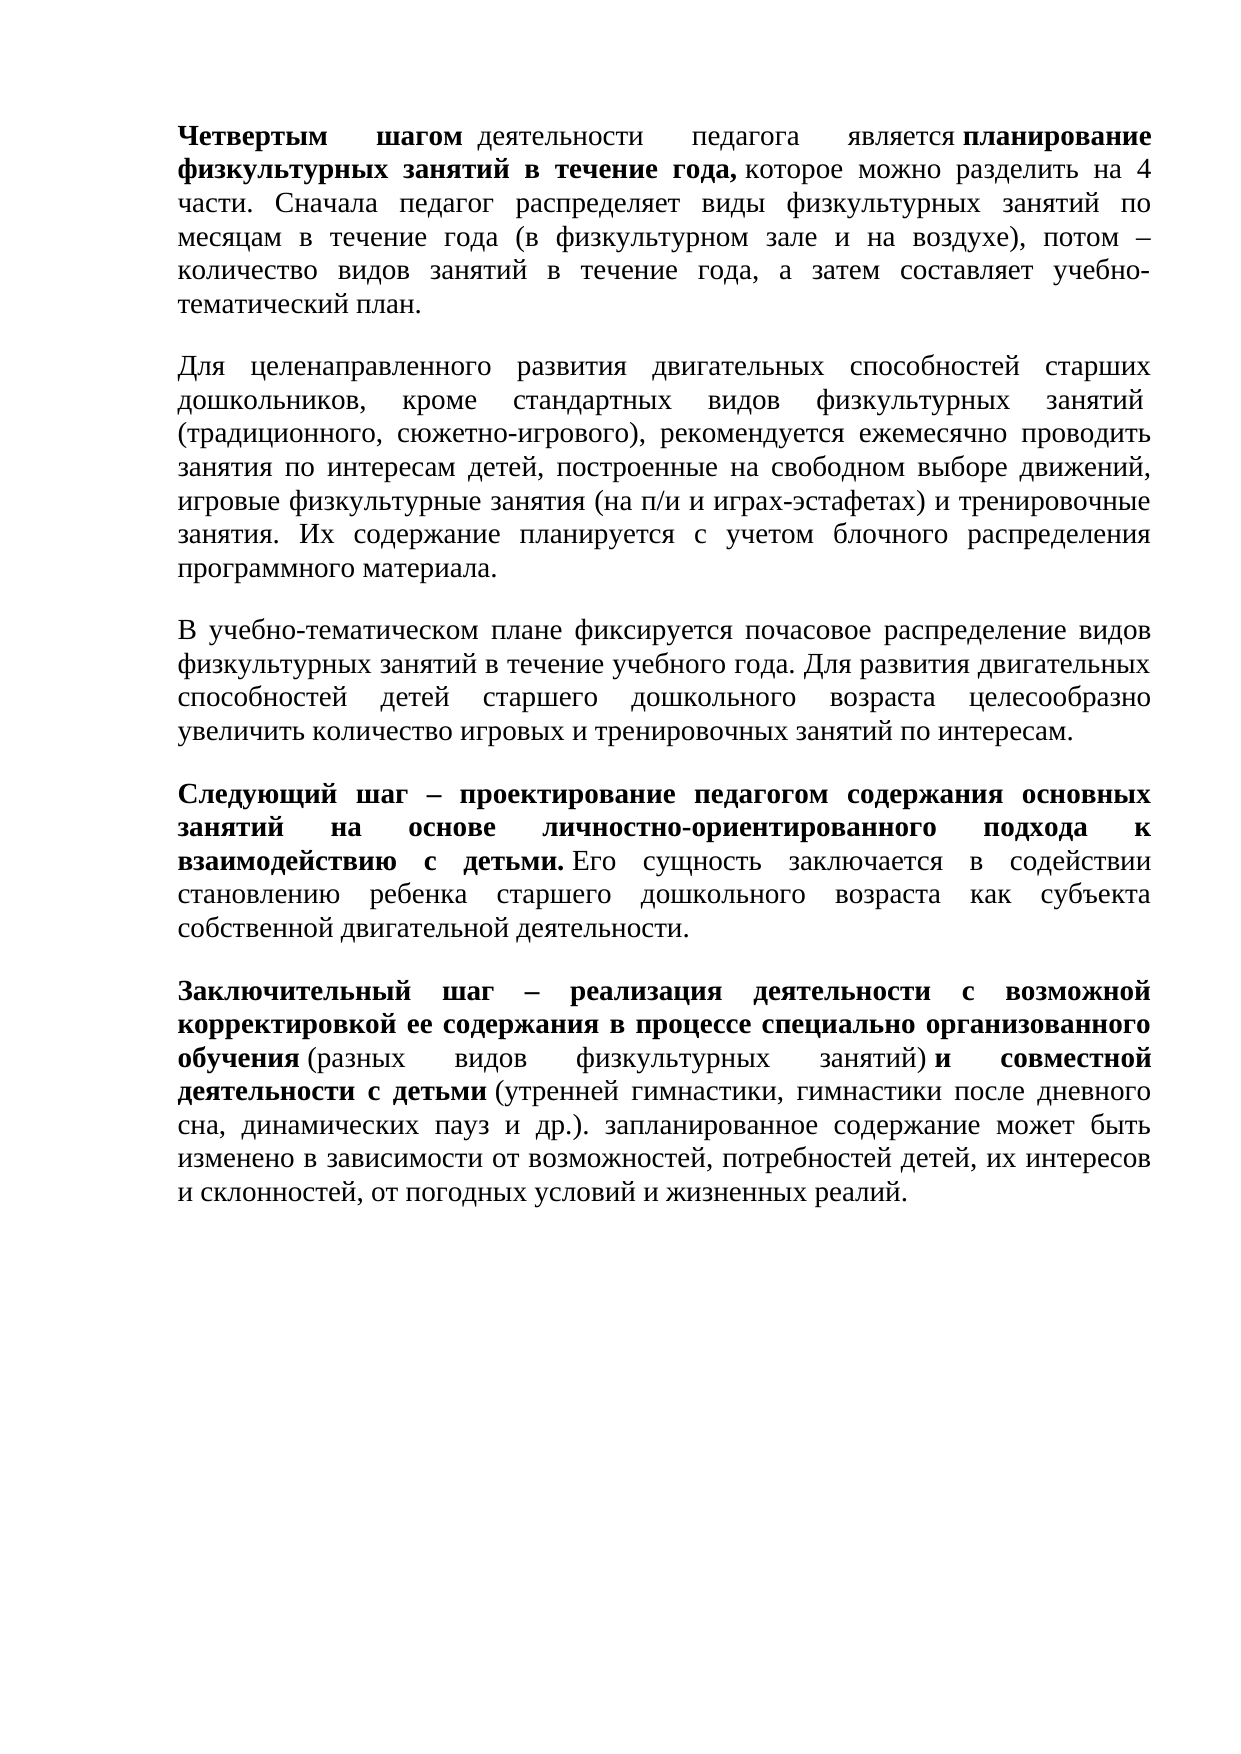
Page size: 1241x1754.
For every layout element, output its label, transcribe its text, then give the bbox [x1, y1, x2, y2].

text Четвертым шагом деятельности педагога является планирование физкультурных занятий в течение года, которое можно разделить на 4 части. Сначала педагог распределяет виды физкультурных занятий по месяцам в течение года (в физкультурном зале и на воздухе), потом – количество видов занятий в течение года, а затем составляет учебно-тематический план. [177, 118, 1152, 319]
text Следующий шаг – проектирование педагогом содержания основных занятий на основе личностно-ориентированного подхода к взаимодействию с детьми. Его сущность заключается в содействии становлению ребенка старшего дошкольного возраста как субъекта собственной двигательной деятельности. [177, 776, 1152, 943]
text В учебно-тематическом плане фиксируется почасовое распределение видов физкультурных занятий в течение учебного года. Для развития двигательных способностей детей старшего дошкольного возраста целесообразно увеличить количество игровых и тренировочных занятий по интересам. [177, 612, 1152, 747]
text Заключительный шаг – реализация деятельности с возможной корректировкой ее содержания в процессе специально организованного обучения (разных видов физкультурных занятий) и совместной деятельности с детьми (утренней гимнастики, гимнастики после дневного сна, динамических пауз и др.). запланированное содержание может быть изменено в зависимости от возможностей, потребностей детей, их интересов и склонностей, от погодных условий и жизненных реалий. [177, 973, 1152, 1207]
text Для целенаправленного развития двигательных способностей старших дошкольников, кроме стандартных видов физкультурных занятий (традиционного, сюжетно-игрового), рекомендуется ежемесячно проводить занятия по интересам детей, построенные на свободном выборе движений, игровые физкультурные занятия (на п/и и играх-эстафетах) и тренировочные занятия. Их содержание планируется с учетом блочного распределения программного материала. [177, 348, 1152, 583]
